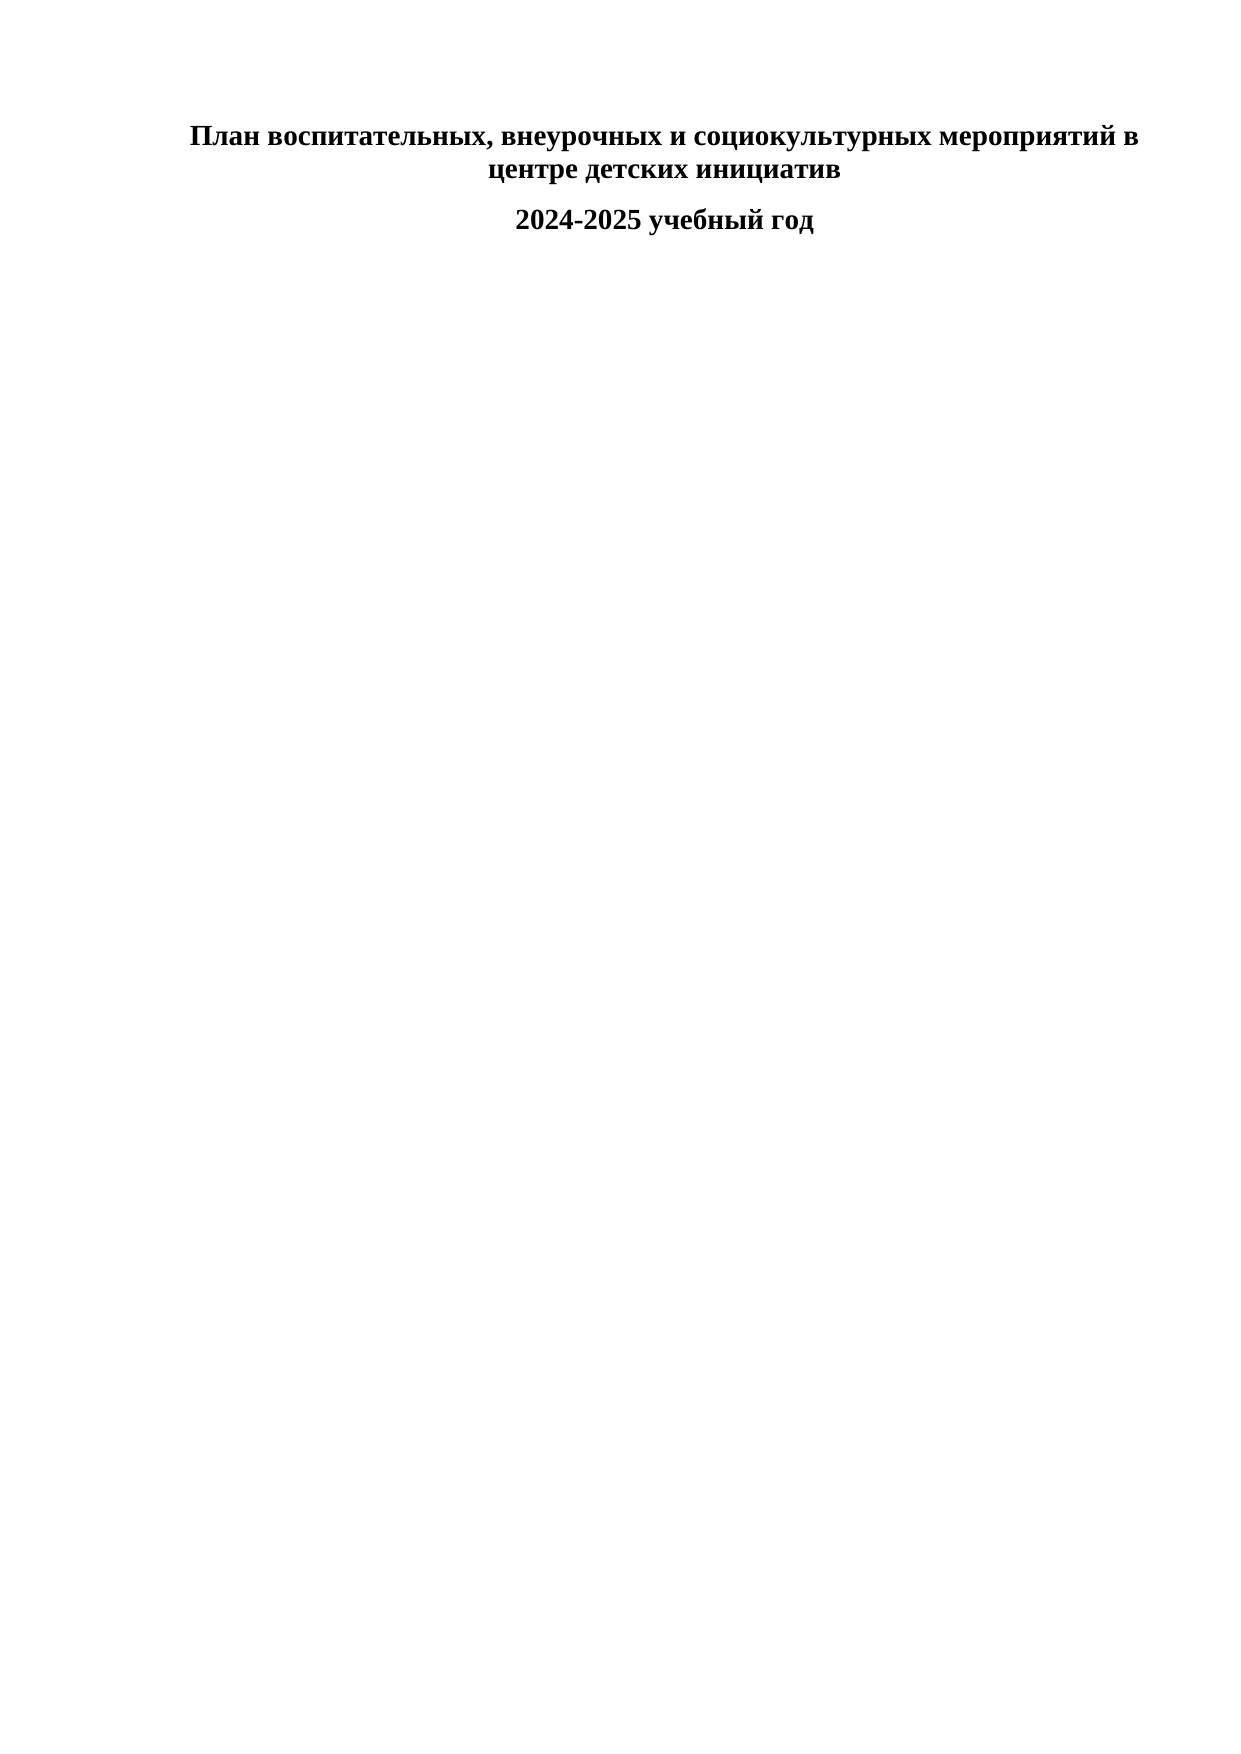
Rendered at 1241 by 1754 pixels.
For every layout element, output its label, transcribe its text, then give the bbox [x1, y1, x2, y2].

text План воспитательных, внеурочных и социокультурных мероприятий в центре детских инициатив [177, 118, 1152, 185]
text 2024-2025 учебный год [177, 202, 1152, 235]
